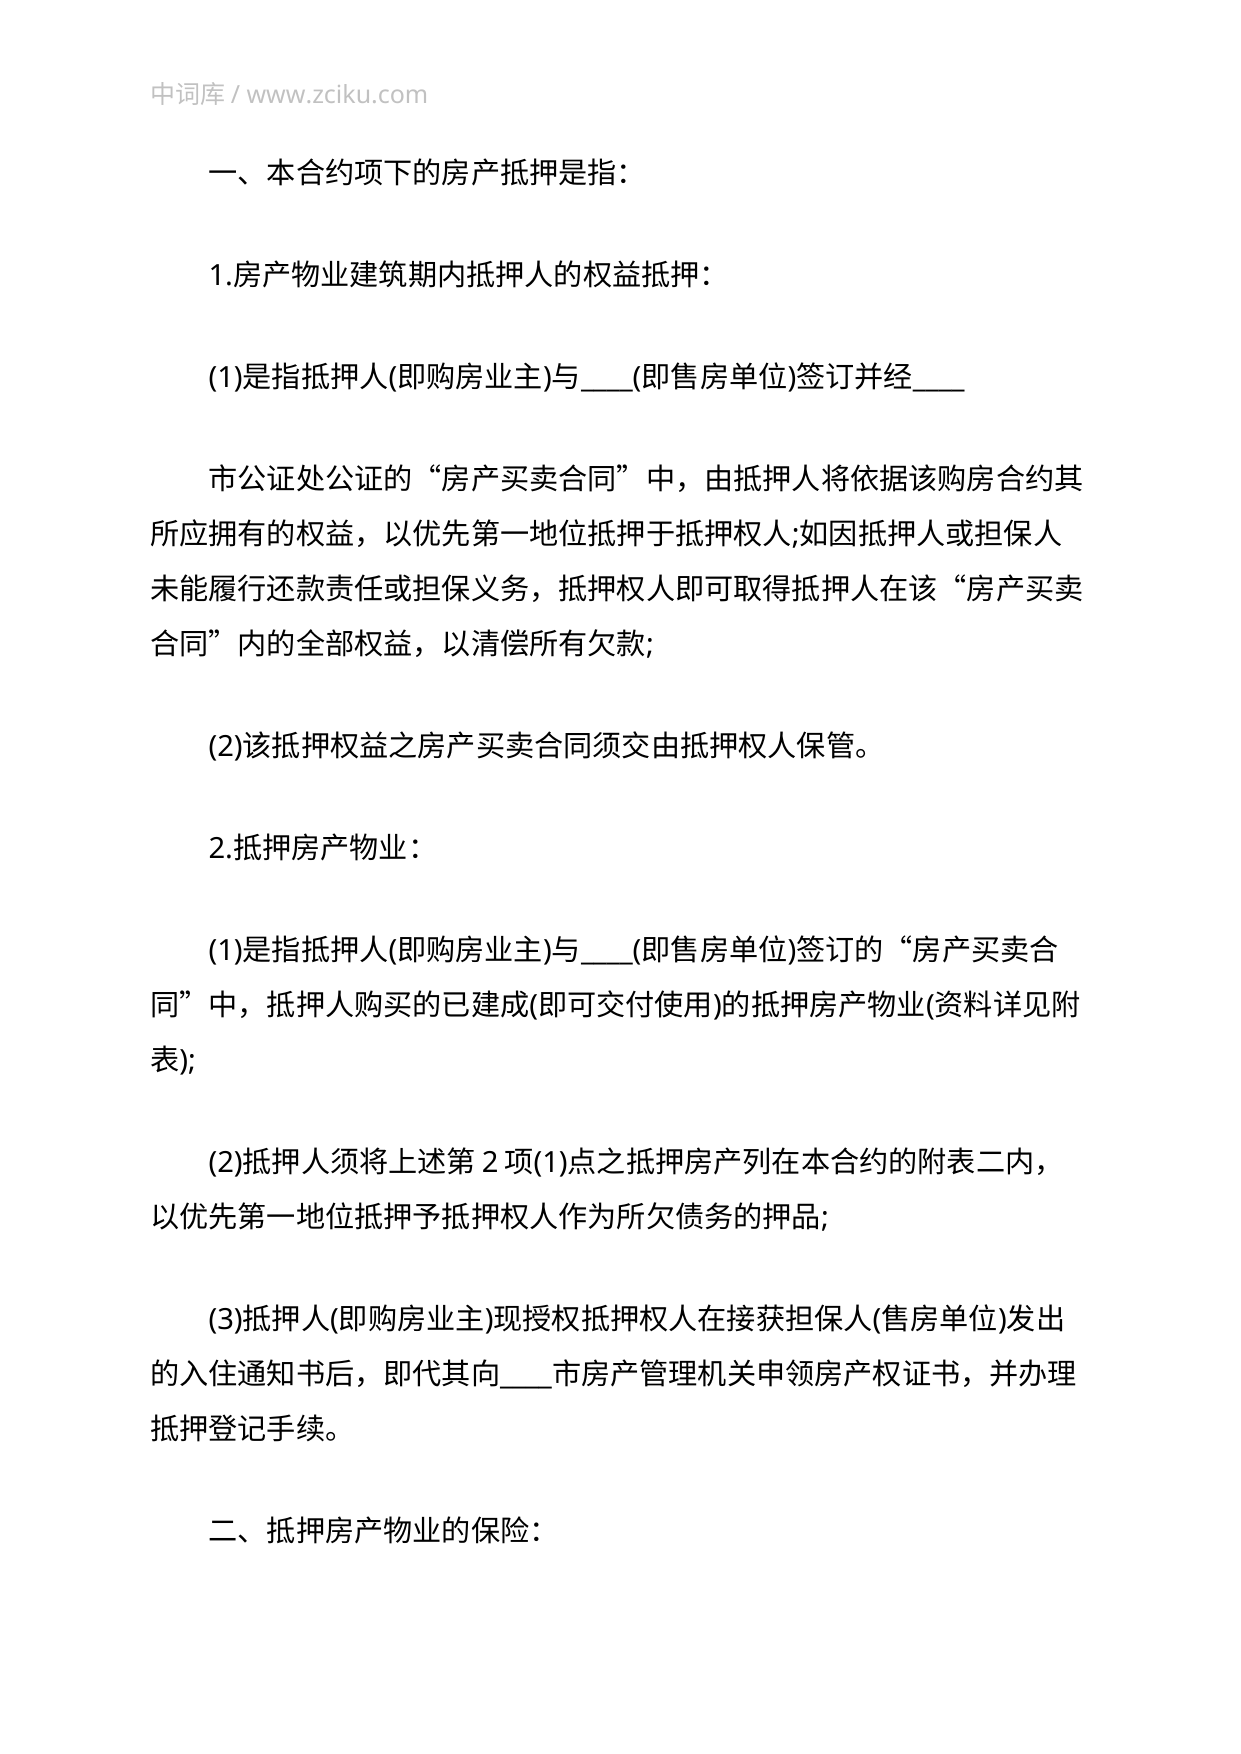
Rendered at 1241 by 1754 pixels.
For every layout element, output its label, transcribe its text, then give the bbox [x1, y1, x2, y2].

text (1)是指抵押人(即购房业主)与____(即售房单位)签订并经____ [150, 354, 1090, 396]
text 1.房产物业建筑期内抵押人的权益抵押： [150, 252, 1090, 294]
text 2.抵押房产物业： [150, 824, 1090, 867]
text 市公证处公证的“房产买卖合同”中，由抵押人将依据该购房合约其所应拥有的权益，以优先第一地位抵押于抵押权人;如因抵押人或担保人未能履行还款责任或担保义务，抵押权人即可取得抵押人在该“房产买卖合同”内的全部权益，以清偿所有欠款; [150, 456, 1090, 663]
text 二、抵押房产物业的保险： [150, 1507, 1090, 1549]
text (2)该抵押权益之房产买卖合同须交由抵押权人保管。 [150, 722, 1090, 765]
text (3)抵押人(即购房业主)现授权抵押权人在接获担保人(售房单位)发出的入住通知书后，即代其向____市房产管理机关申领房产权证书，并办理抵押登记手续。 [150, 1295, 1090, 1448]
text 一、本合约项下的房产抵押是指： [150, 150, 1090, 192]
text (2)抵押人须将上述第2项(1)点之抵押房产列在本合约的附表二内，以优先第一地位抵押予抵押权人作为所欠债务的押品; [150, 1138, 1090, 1236]
text (1)是指抵押人(即购房业主)与____(即售房单位)签订的“房产买卖合同”中，抵押人购买的已建成(即可交付使用)的抵押房产物业(资料详见附表); [150, 926, 1090, 1079]
